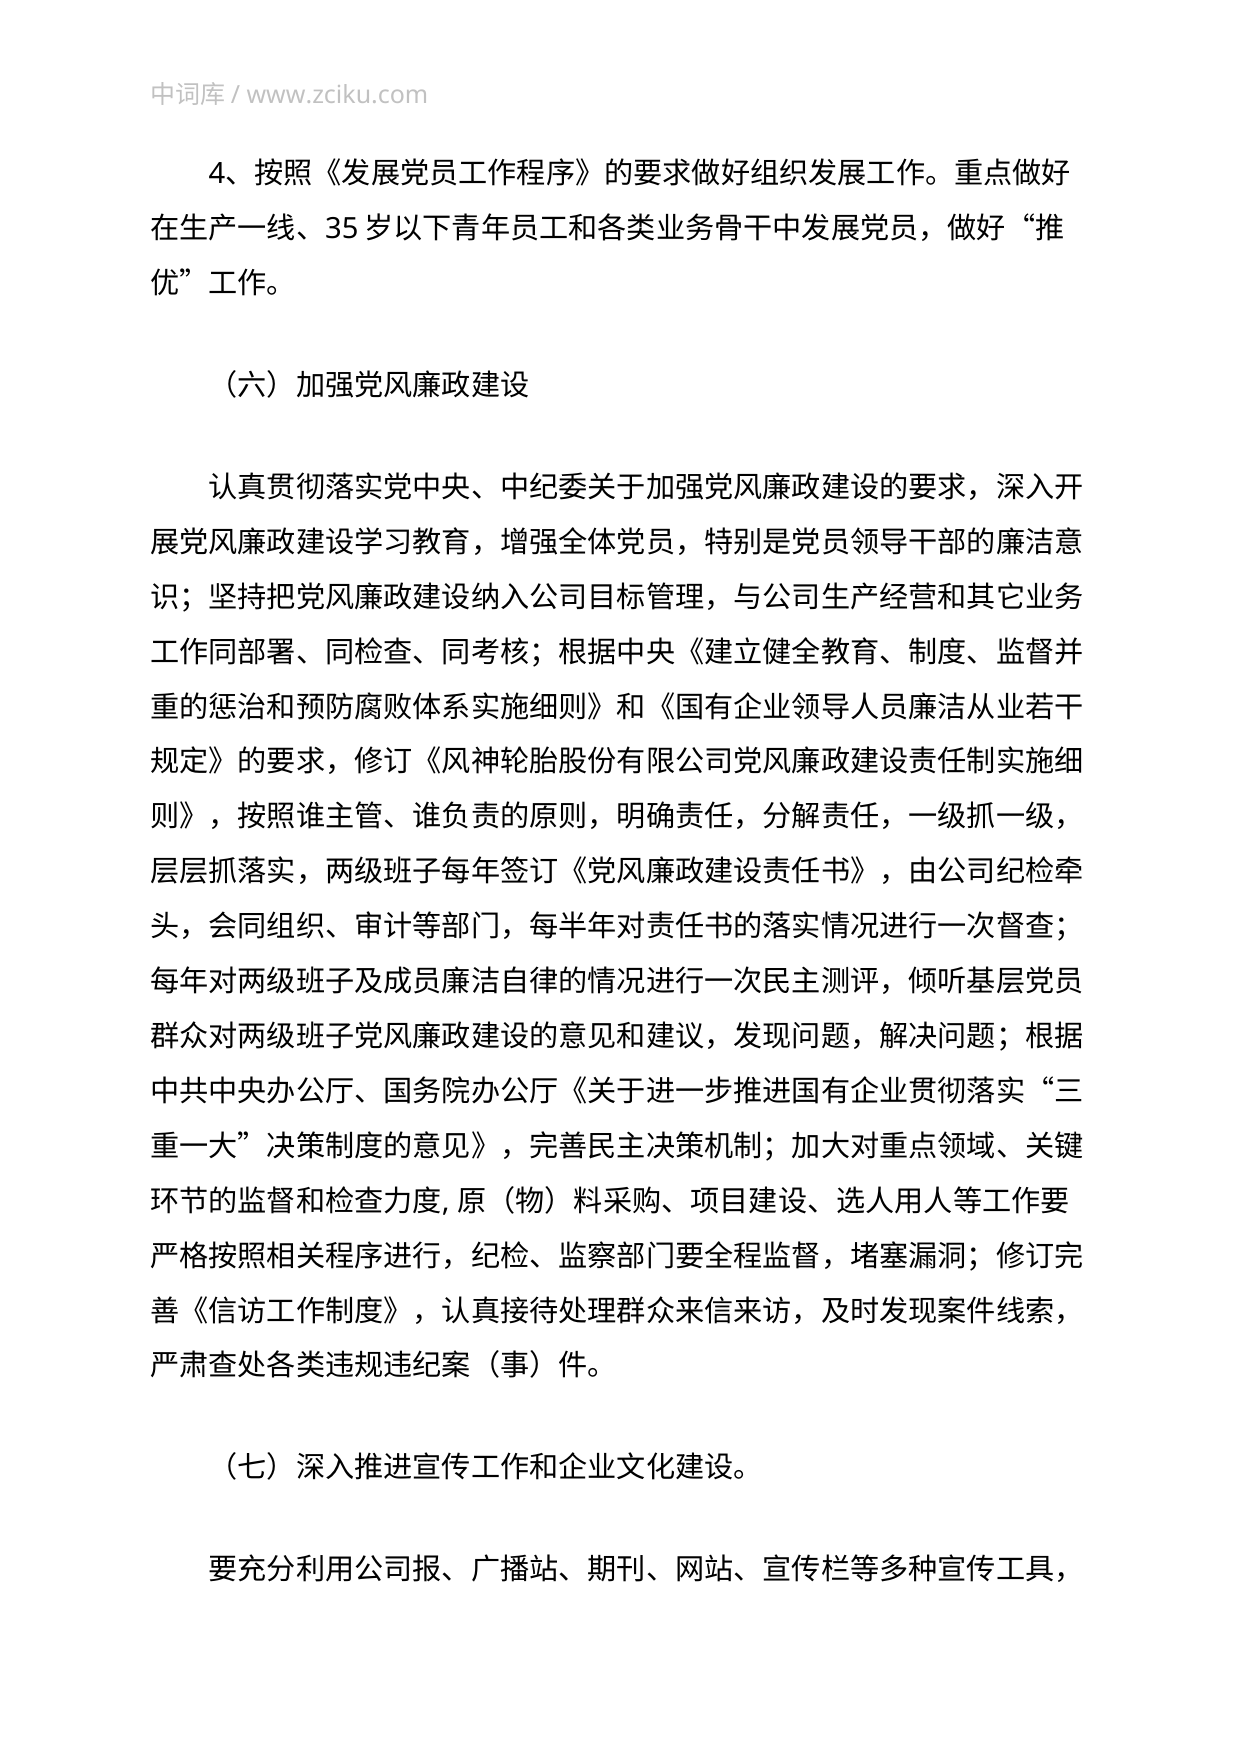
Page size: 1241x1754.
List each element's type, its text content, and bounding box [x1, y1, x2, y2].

text （六）加强党风廉政建设 [150, 362, 1090, 404]
text 4、按照《发展党员工作程序》的要求做好组织发展工作。重点做好在生产一线、35岁以下青年员工和各类业务骨干中发展党员，做好“推优”工作。 [150, 150, 1090, 302]
text 认真贯彻落实党中央、中纪委关于加强党风廉政建设的要求，深入开展党风廉政建设学习教育，增强全体党员，特别是党员领导干部的廉洁意识；坚持把党风廉政建设纳入公司目标管理，与公司生产经营和其它业务工作同部署、同检查、同考核；根据中央《建立健全教育、制度、监督并重的惩治和预防腐败体系实施细则》和《国有企业领导人员廉洁从业若干规定》的要求，修订《风神轮胎股份有限公司党风廉政建设责任制实施细则》，按照谁主管、谁负责的原则，明确责任，分解责任，一级抓一级，层层抓落实，两级班子每年签订《党风廉政建设责任书》，由公司纪检牵头，会同组织、审计等部门，每半年对责任书的落实情况进行一次督查；每年对两级班子及成员廉洁自律的情况进行一次民主测评，倾听基层党员群众对两级班子党风廉政建设的意见和建议，发现问题，解决问题；根据中共中央办公厅、国务院办公厅《关于进一步推进国有企业贯彻落实“三重一大”决策制度的意见》，完善民主决策机制；加大对重点领域、关键环节的监督和检查力度, 原（物）料采购、项目建设、选人用人等工作要严格按照相关程序进行，纪检、监察部门要全程监督，堵塞漏洞；修订完善《信访工作制度》，认真接待处理群众来信来访，及时发现案件线索，严肃查处各类违规违纪案（事）件。 [150, 463, 1090, 1384]
text （七）深入推进宣传工作和企业文化建设。 [150, 1444, 1090, 1486]
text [150, 1546, 1090, 1588]
